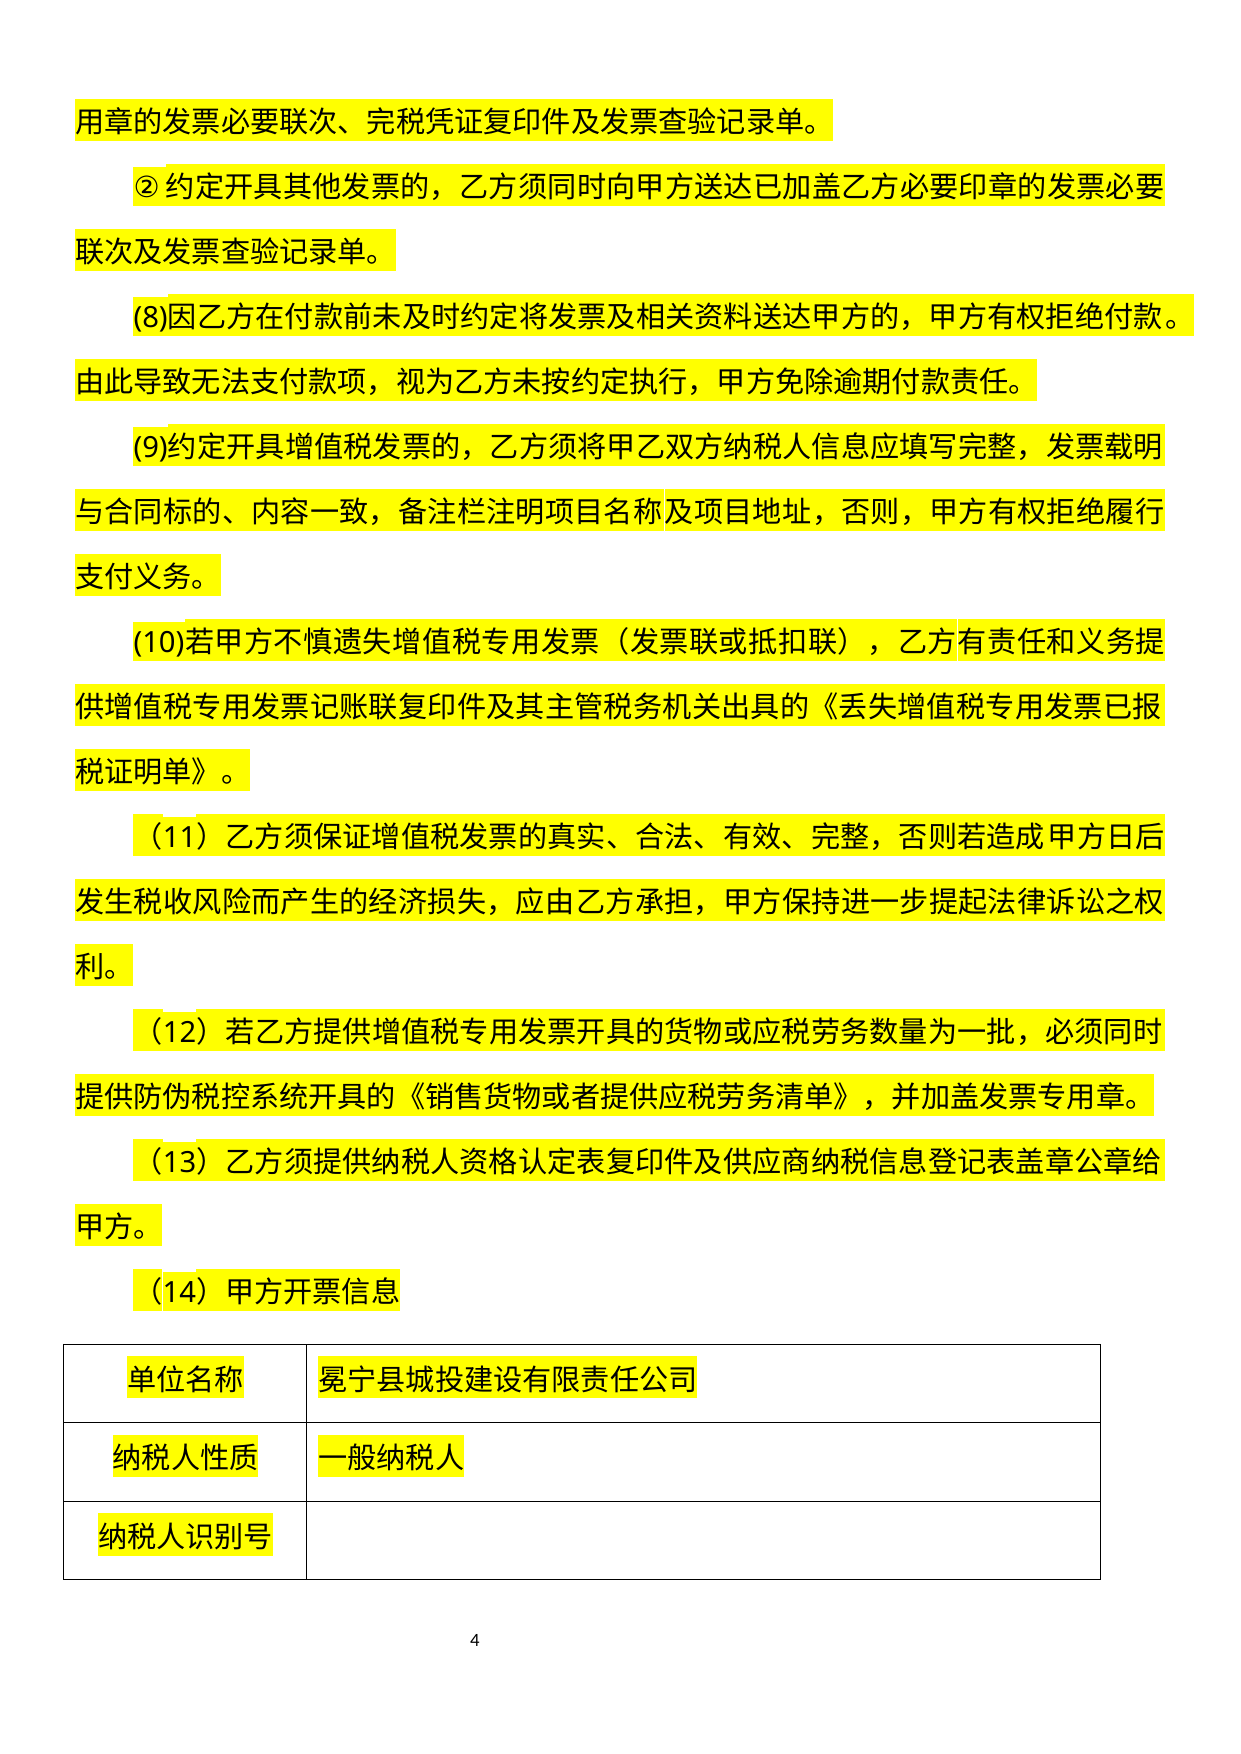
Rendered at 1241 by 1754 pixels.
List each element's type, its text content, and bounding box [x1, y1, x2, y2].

text (8)因乙方在付款前未及时约定将发票及相关资料送达甲方的，甲方有权拒绝付款。由此导致无法支付款项，视为乙方未按约定执行，甲方免除逾期付款责任。 [75, 283, 1165, 413]
text (10)若甲方不慎遗失增值税专用发票（发票联或抵扣联），乙方有责任和义务提供增值税专用发票记账联复印件及其主管税务机关出具的《丢失增值税专用发票已报税证明单》。 [75, 608, 1165, 684]
text (10)若甲方不慎遗失增值税专用发票（发票联或抵扣联），乙方有责任和义务提供增值税专用发票记账联复印件及其主管税务机关出具的《丢失增值税专用发票已报税证明单》。 [75, 726, 1165, 803]
text （13）乙方须提供纳税人资格认定表复印件及供应商纳税信息登记表盖章公章给甲方。 [75, 1128, 1165, 1258]
text (9)约定开具增值税发票的，乙方须将甲乙双方纳税人信息应填写完整，发票载明与合同标的、内容一致，备注栏注明项目名称及项目地址，否则，甲方有权拒绝履行支付义务。 [75, 413, 1165, 608]
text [75, 88, 1165, 153]
text （11）乙方须保证增值税发票的真实、合法、有效、完整，否则若造成甲方日后发生税收风险而产生的经济损失，应由乙方承担，甲方保持进一步提起法律诉讼之权利。 [75, 921, 1165, 998]
table_cell 一般纳税人 [307, 1423, 1100, 1501]
table_cell [307, 1502, 1100, 1579]
text （11）乙方须保证增值税发票的真实、合法、有效、完整，否则若造成甲方日后发生税收风险而产生的经济损失，应由乙方承担，甲方保持进一步提起法律诉讼之权利。 [75, 803, 1165, 879]
text （14）甲方开票信息 [75, 1258, 1165, 1323]
text ②约定开具其他发票的，乙方须同时向甲方送达已加盖乙方必要印章的发票必要联次及发票查验记录单。 [75, 153, 1165, 283]
table_header 单位名称 [64, 1345, 306, 1422]
table_cell 纳税人性质 [64, 1423, 306, 1501]
table_header 冕宁县城投建设有限责任公司 [307, 1345, 1100, 1422]
text （12）若乙方提供增值税专用发票开具的货物或应税劳务数量为一批，必须同时提供防伪税控系统开具的《销售货物或者提供应税劳务清单》，并加盖发票专用章。 [75, 998, 1165, 1128]
table_cell 纳税人识别号 [64, 1502, 306, 1579]
